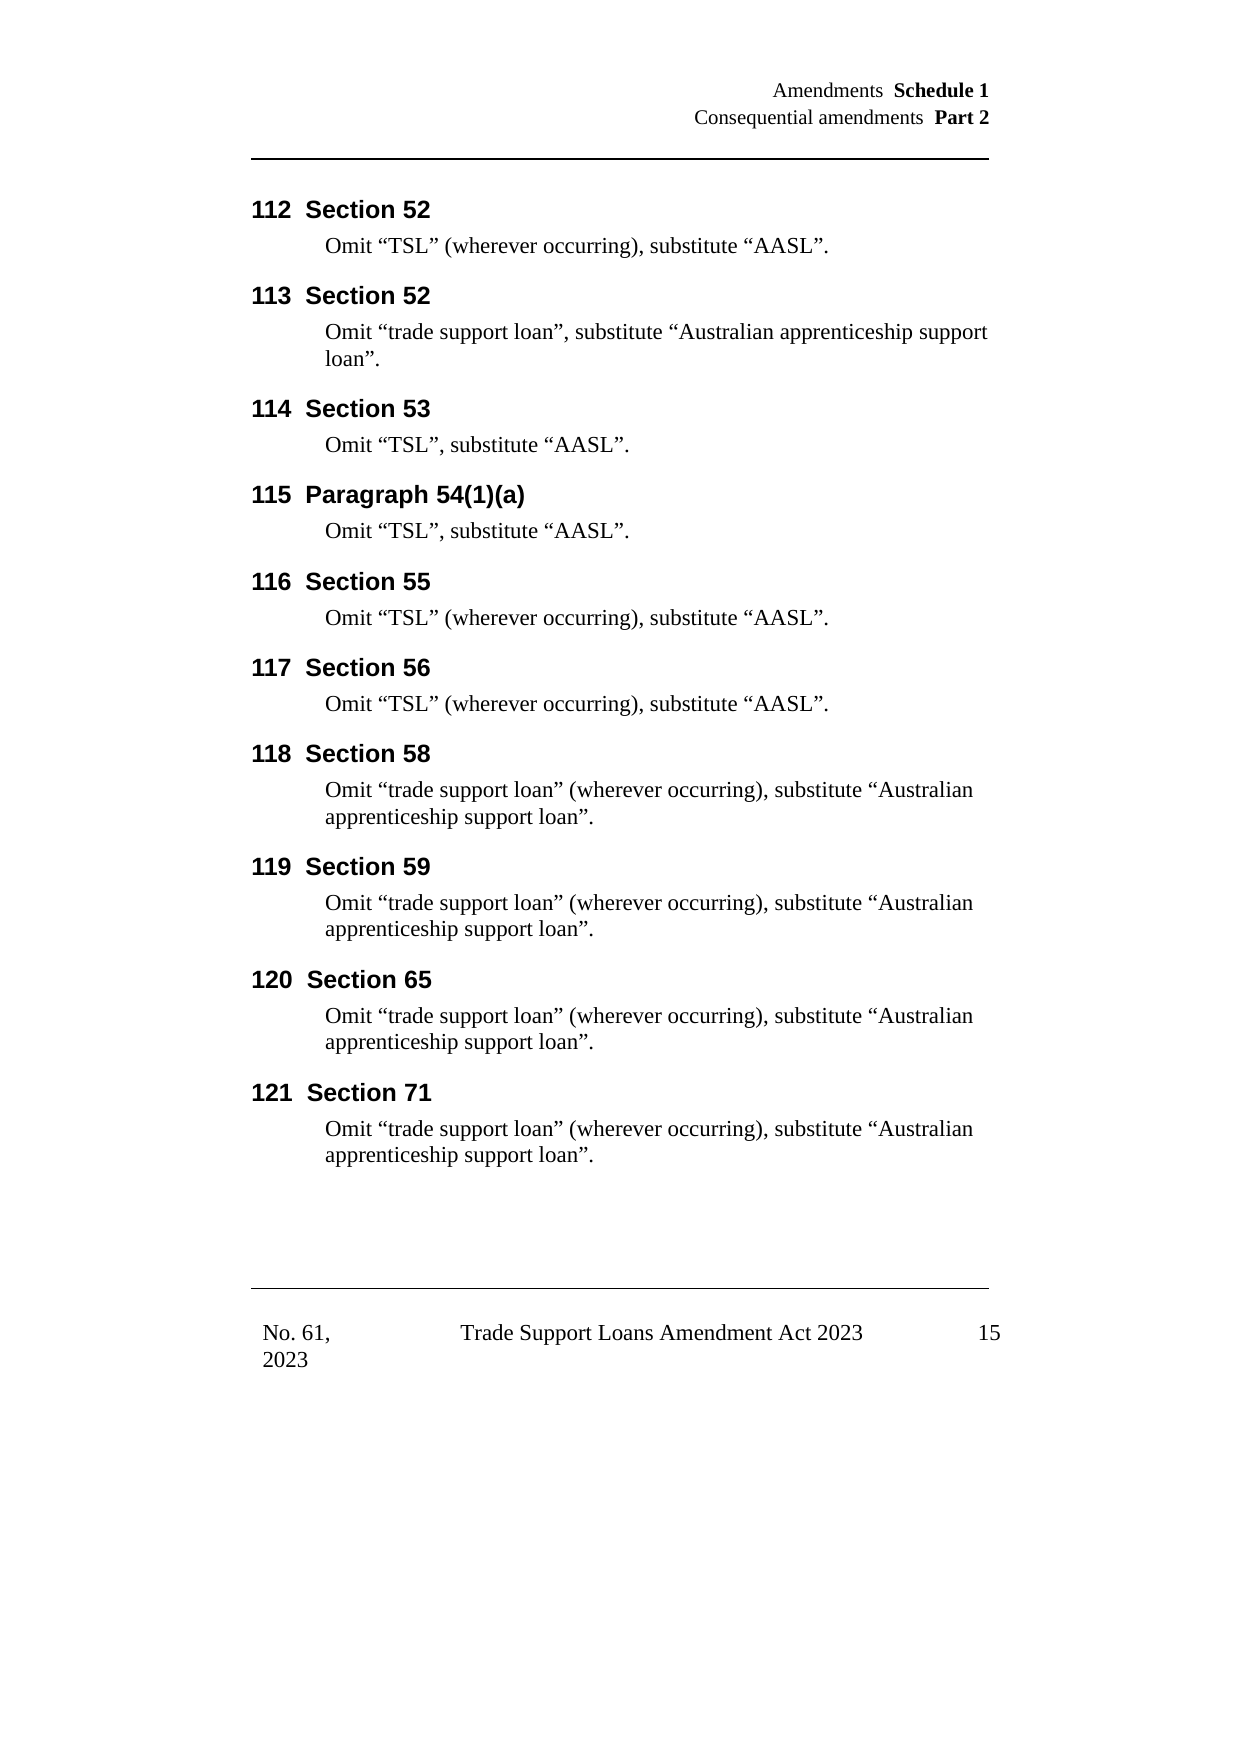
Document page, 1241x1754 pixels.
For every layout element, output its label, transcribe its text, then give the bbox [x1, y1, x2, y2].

text 117 Section 56 [251, 653, 989, 682]
text 114 Section 53 [251, 394, 989, 423]
text 121 Section 71 [251, 1077, 989, 1106]
text 120 Section 65 [251, 965, 989, 993]
text 113 Section 52 [251, 281, 989, 310]
text 119 Section 59 [251, 852, 989, 881]
text Omit “TSL”, substitute “AASL”. [325, 517, 989, 544]
text Omit “trade support loan” (wherever occurring), substitute “Australian apprenticeship support loan”. [325, 1002, 989, 1054]
text 115 Paragraph 54(1)(a) [251, 480, 989, 509]
text Omit “trade support loan” (wherever occurring), substitute “Australian apprenticeship support loan”. [325, 776, 989, 829]
text Omit “trade support loan” (wherever occurring), substitute “Australian apprenticeship support loan”. [325, 1114, 989, 1167]
text Omit “TSL” (wherever occurring), substitute “AASL”. [325, 232, 989, 258]
text 118 Section 58 [251, 739, 989, 768]
text 112 Section 52 [251, 195, 989, 224]
text Omit “trade support loan” (wherever occurring), substitute “Australian apprenticeship support loan”. [325, 889, 989, 942]
text 116 Section 55 [251, 567, 989, 595]
text Omit “trade support loan”, substitute “Australian apprenticeship support loan”. [325, 318, 989, 371]
text Omit “TSL” (wherever occurring), substitute “AASL”. [325, 690, 989, 716]
text Omit “TSL” (wherever occurring), substitute “AASL”. [325, 604, 989, 630]
text Omit “TSL”, substitute “AASL”. [325, 431, 989, 457]
